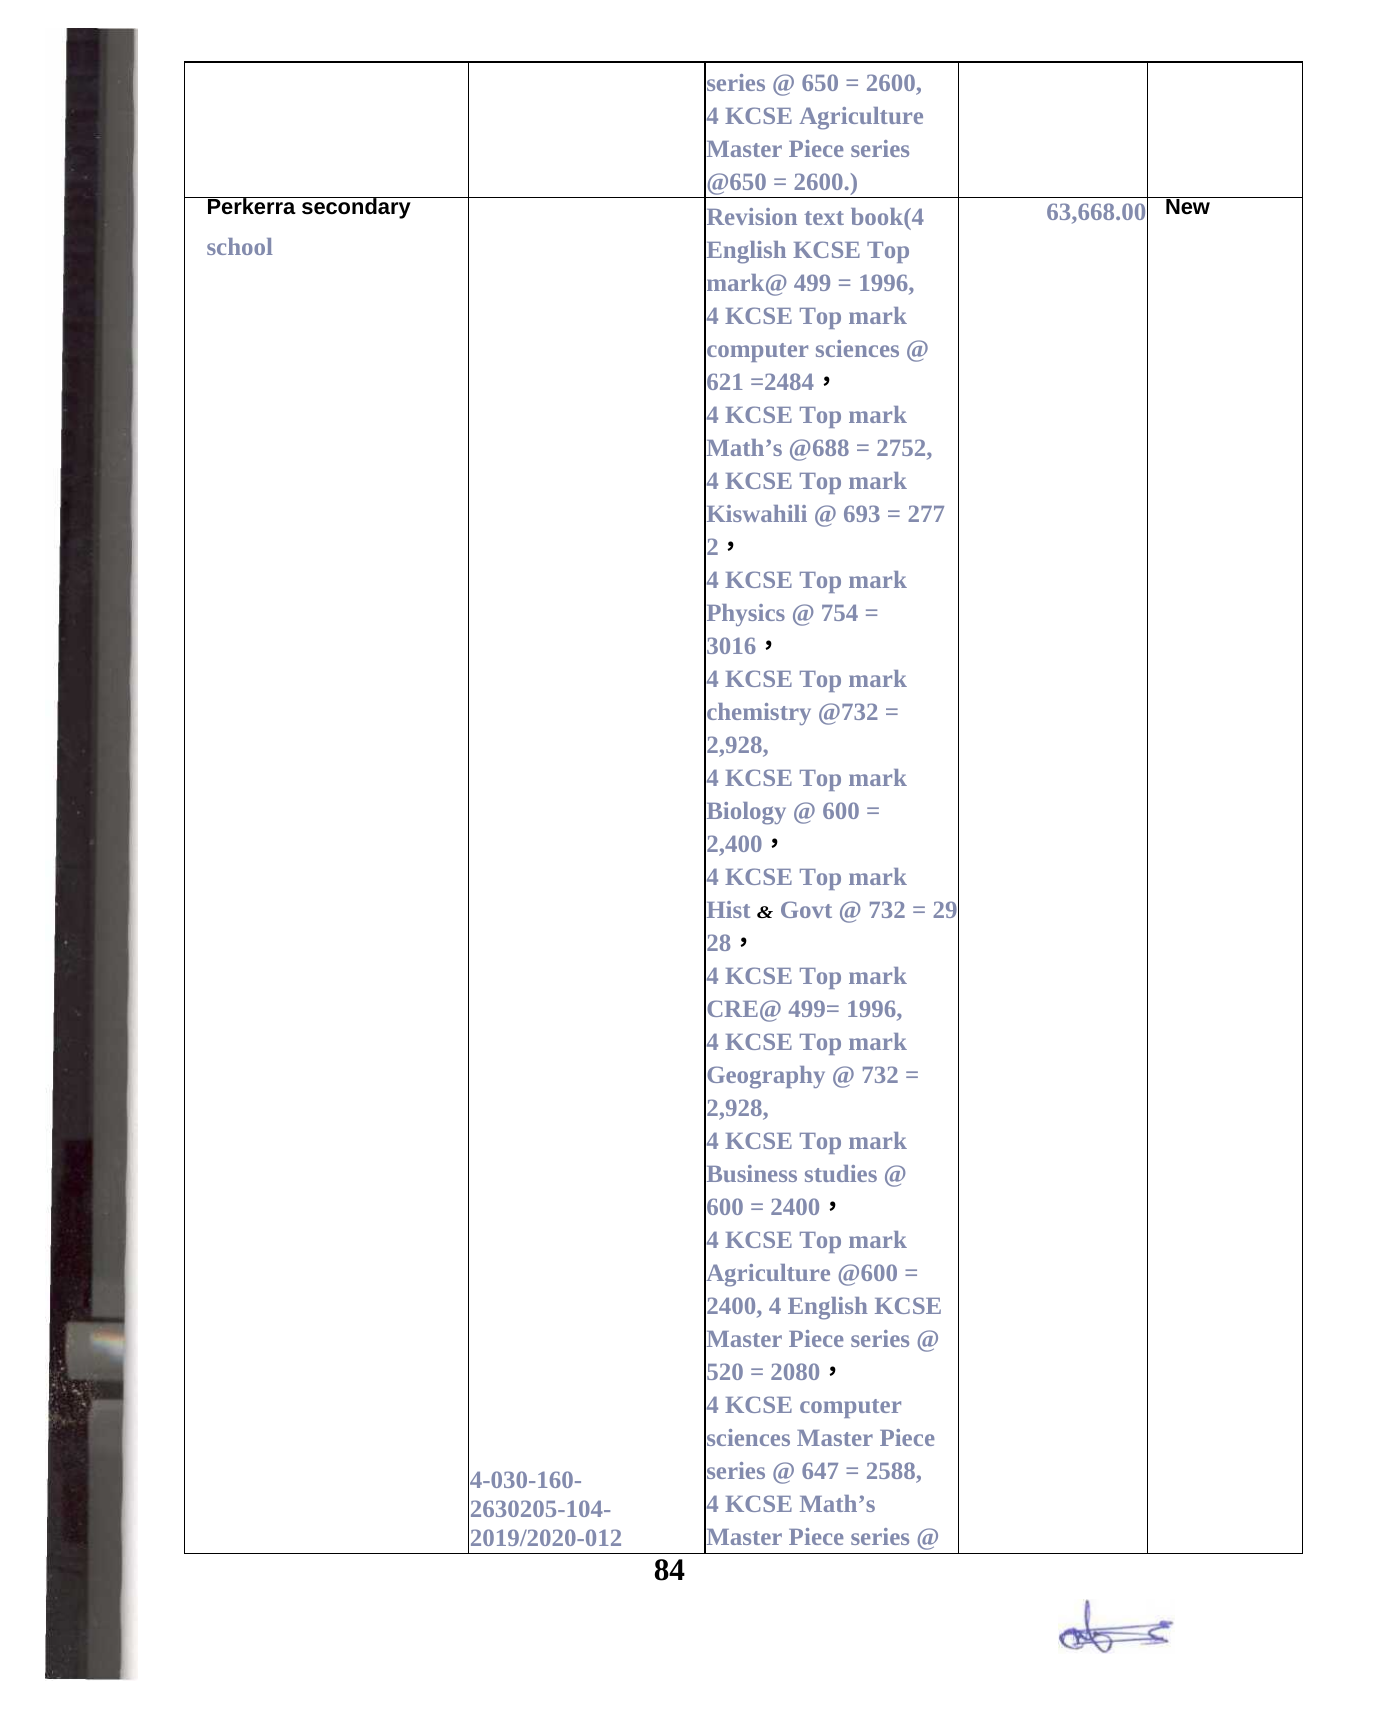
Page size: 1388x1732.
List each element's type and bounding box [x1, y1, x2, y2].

picture [45, 28, 138, 1681]
picture [1058, 1599, 1175, 1654]
